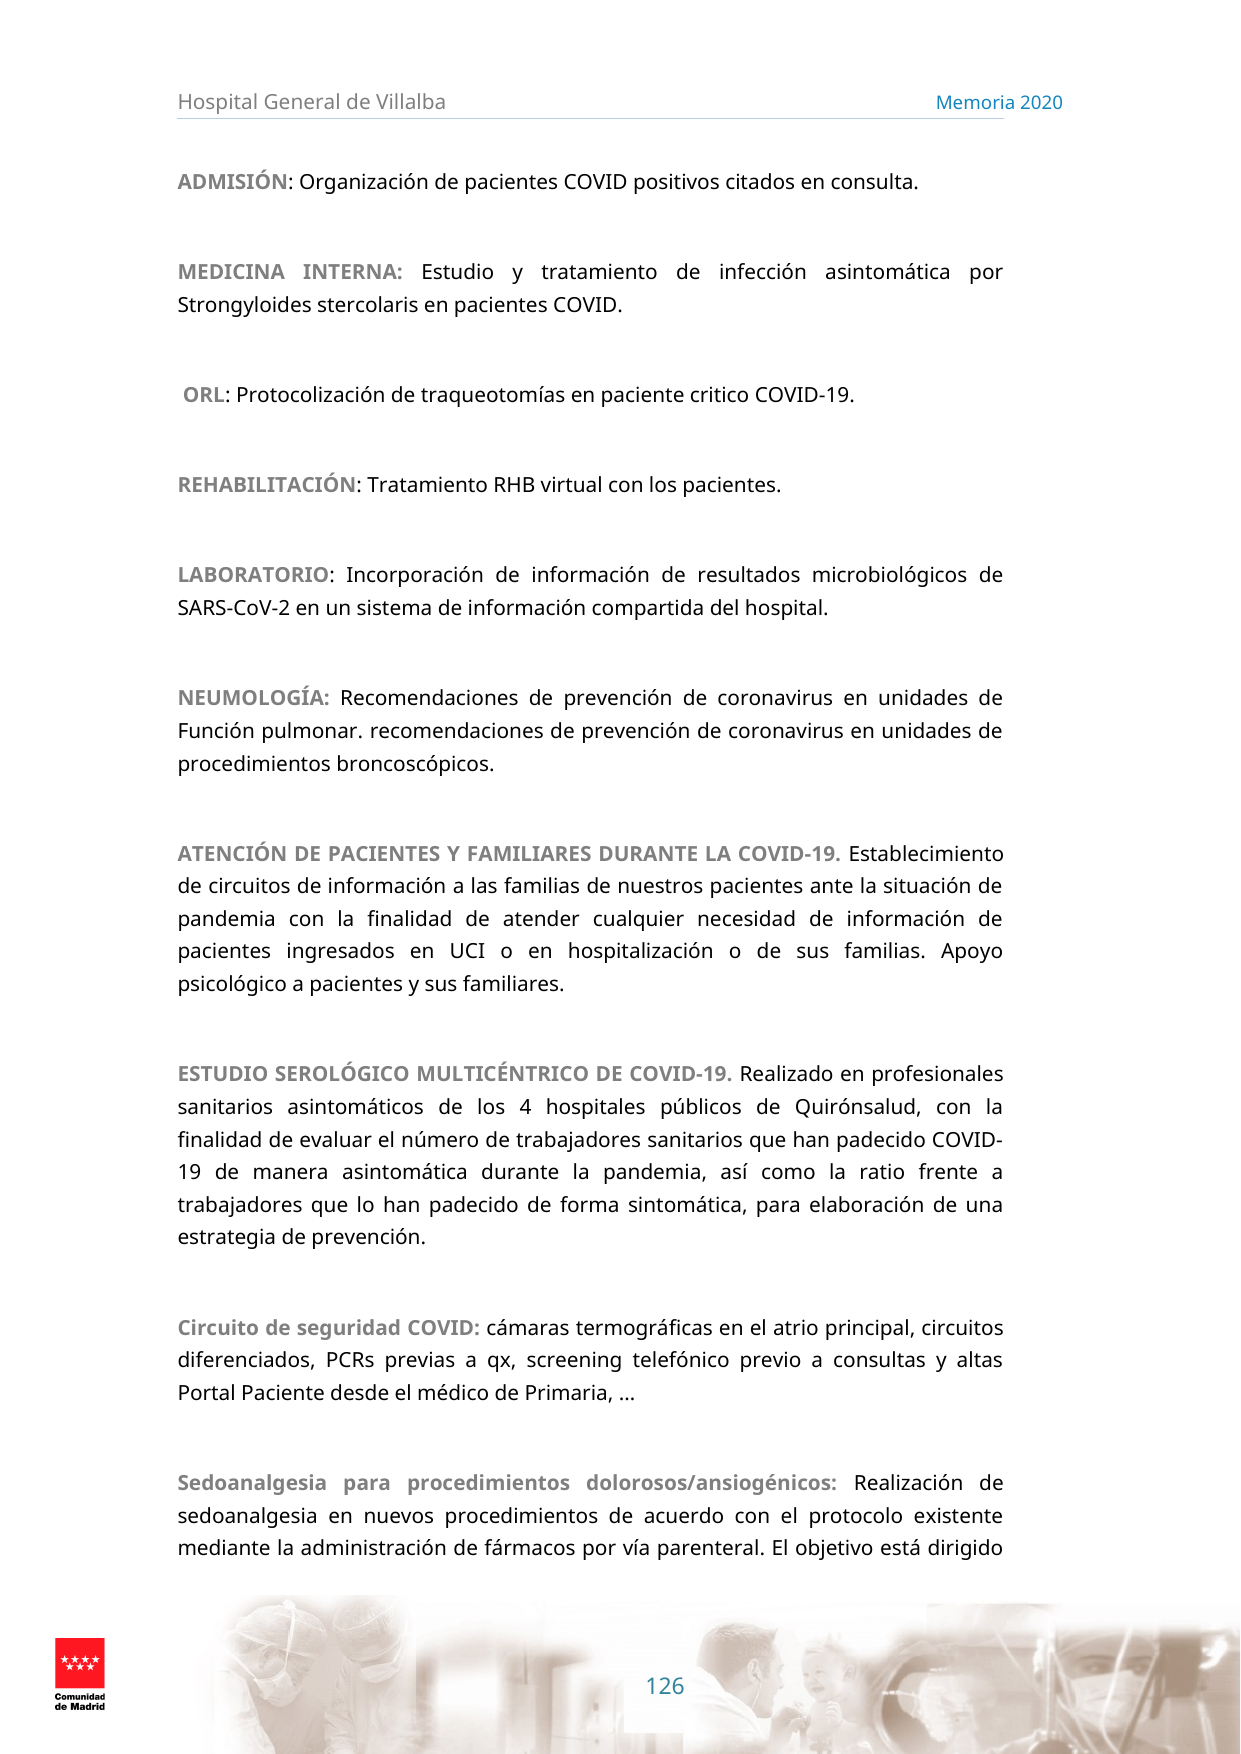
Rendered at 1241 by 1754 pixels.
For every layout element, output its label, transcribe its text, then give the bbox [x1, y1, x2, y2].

text REHABILITACIÓN: Tratamiento RHB virtual con los pacientes. [177, 470, 1004, 499]
text LABORATORIO: Incorporación de información de resultados microbiológicos de SARS-CoV-2 en un sistema de información compartida del hospital. [177, 561, 1004, 622]
text ESTUDIO SEROLÓGICO MULTICÉNTRICO DE COVID-19. Realizado en profesionales sanitarios asintomáticos de los 4 hospitales públicos de Quirónsalud, con la finalidad de evaluar el número de trabajadores sanitarios que han padecido COVID-19 de manera asintomática durante la pandemia, así como la ratio frente a trabajadores que lo han padecido de forma sintomática, para elaboración de una estrategia de prevención. [177, 1059, 1004, 1251]
text MEDICINA INTERNA: Estudio y tratamiento de infección asintomática por Strongyloides stercolaris en pacientes COVID. [177, 257, 1004, 318]
text ORL: Protocolización de traqueotomías en paciente critico COVID-19. [177, 380, 1004, 409]
text Circuito de seguridad COVID: cámaras termográficas en el atrio principal, circuitos diferenciados, PCRs previas a qx, screening telefónico previo a consultas y altas Portal Paciente desde el médico de Primaria, … [177, 1313, 1004, 1406]
picture [38, 1595, 1241, 1754]
text NEUMOLOGÍA: Recomendaciones de prevención de coronavirus en unidades de Función pulmonar. recomendaciones de prevención de coronavirus en unidades de procedimientos broncoscópicos. [177, 683, 1004, 777]
text ADMISIÓN: Organización de pacientes COVID positivos citados en consulta. [177, 167, 1004, 196]
text ATENCIÓN DE PACIENTES Y FAMILIARES DURANTE LA COVID-19. Establecimiento de circuitos de información a las familias de nuestros pacientes ante la situación de pandemia con la finalidad de atender cualquier necesidad de información de pacientes ingresados en UCI o en hospitalización o de sus familias. Apoyo psicológico a pacientes y sus familiares. [177, 839, 1004, 998]
